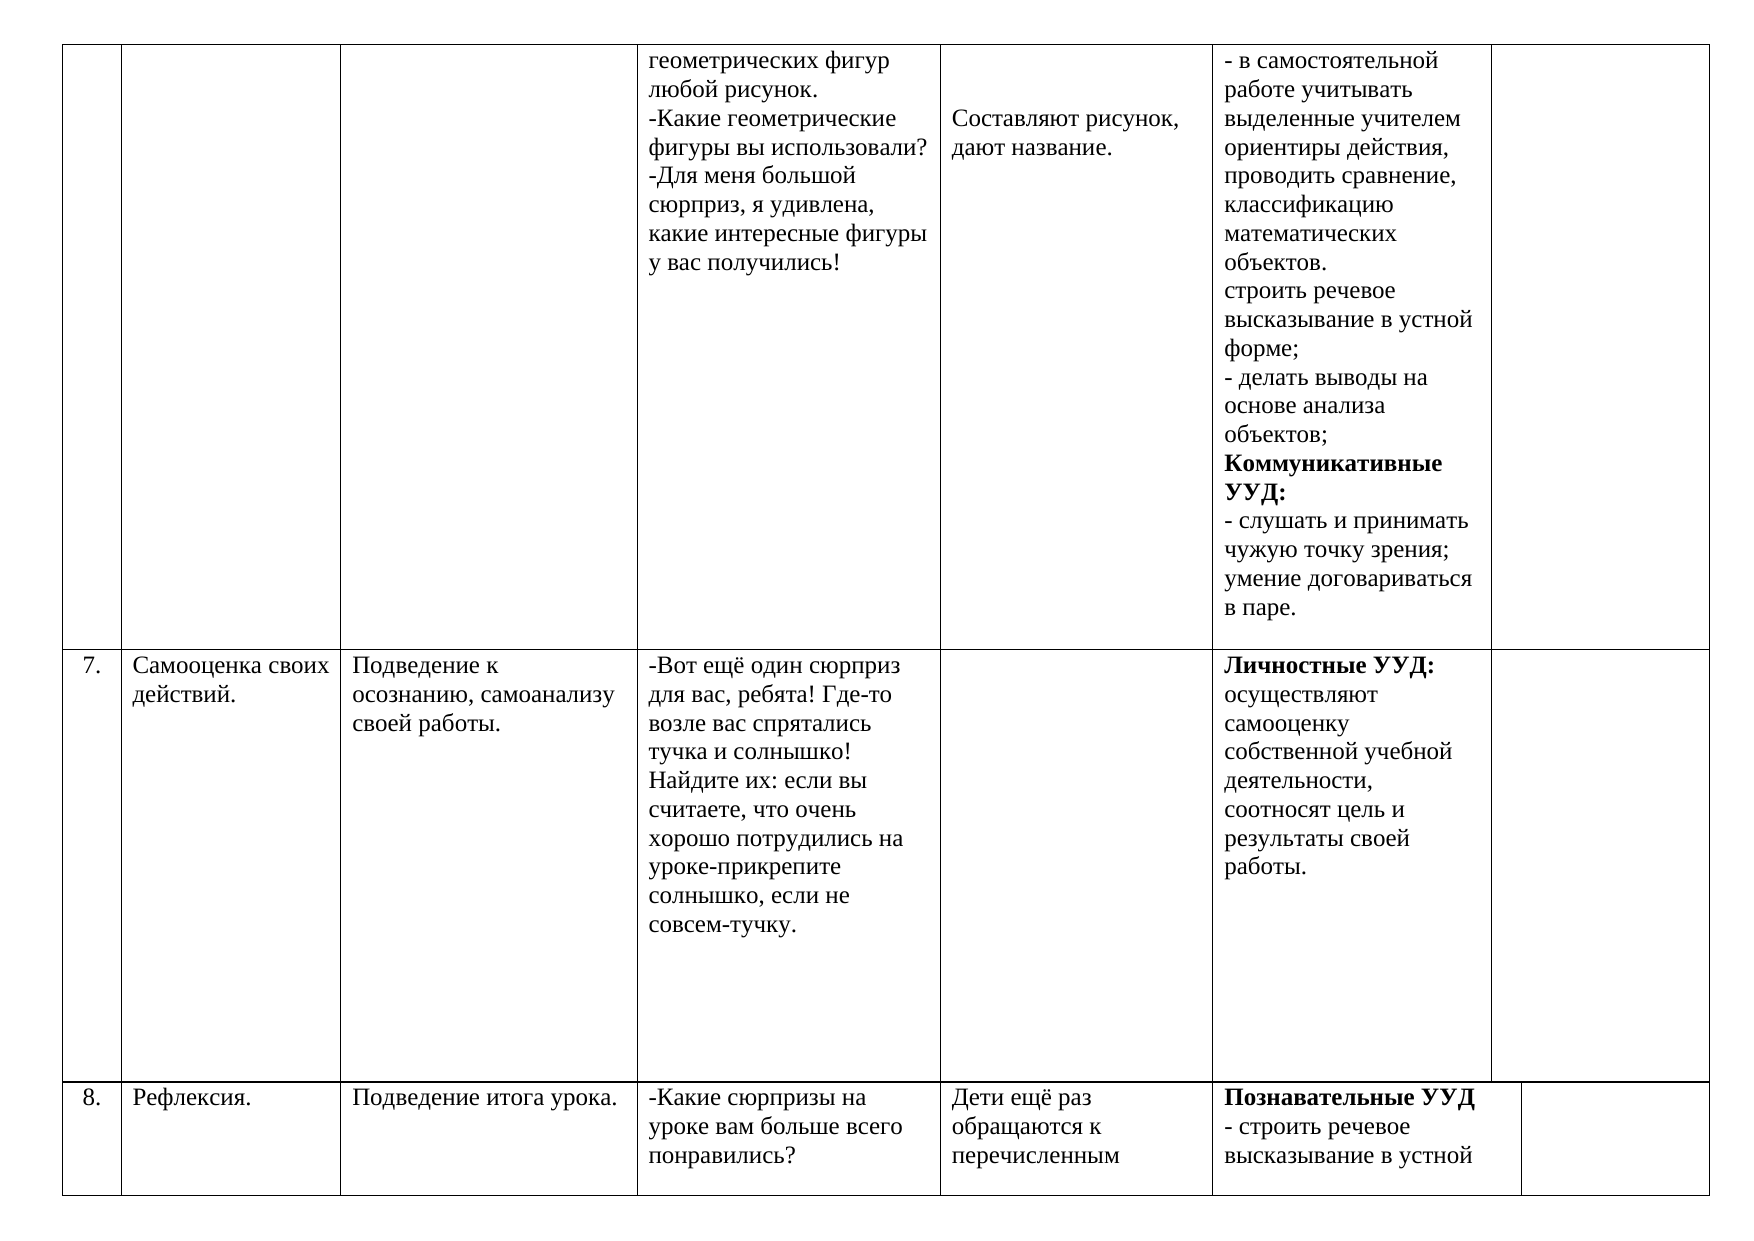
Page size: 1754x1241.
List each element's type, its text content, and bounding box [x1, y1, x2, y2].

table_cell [1213, 45, 1491, 649]
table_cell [1213, 1083, 1521, 1195]
table_cell 6. [63, 45, 121, 649]
table_cell Самооценка своих действий. [122, 650, 340, 1081]
table_cell [1522, 1083, 1709, 1195]
table_cell -Вот ещё один сюрприз для вас, ребята! Где-то возле вас спрятались тучка и солнышко! Найдите их: если вы считаете, что очень хорошо потрудились на уроке-прикрепите солнышко, если не совсем-тучку. [638, 650, 940, 1081]
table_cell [638, 45, 940, 649]
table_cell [341, 45, 637, 649]
table_cell Подведение к осознанию, самоанализу своей работы. [341, 650, 637, 1081]
table_cell [1492, 45, 1709, 649]
table_cell Рефлексия. [122, 1083, 340, 1195]
table_cell 7. [63, 650, 121, 1081]
table_cell Личностные УУД: осуществляют самооценку собственной учебной деятельности, соотносят цель и результаты своей работы. [1213, 650, 1491, 1081]
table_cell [941, 1083, 1212, 1195]
table_cell [941, 650, 1212, 1081]
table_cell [941, 45, 1212, 649]
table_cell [122, 45, 340, 649]
table_cell [1492, 650, 1709, 1081]
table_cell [638, 1083, 940, 1195]
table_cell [341, 1083, 637, 1195]
table_cell 8. [63, 1083, 121, 1195]
